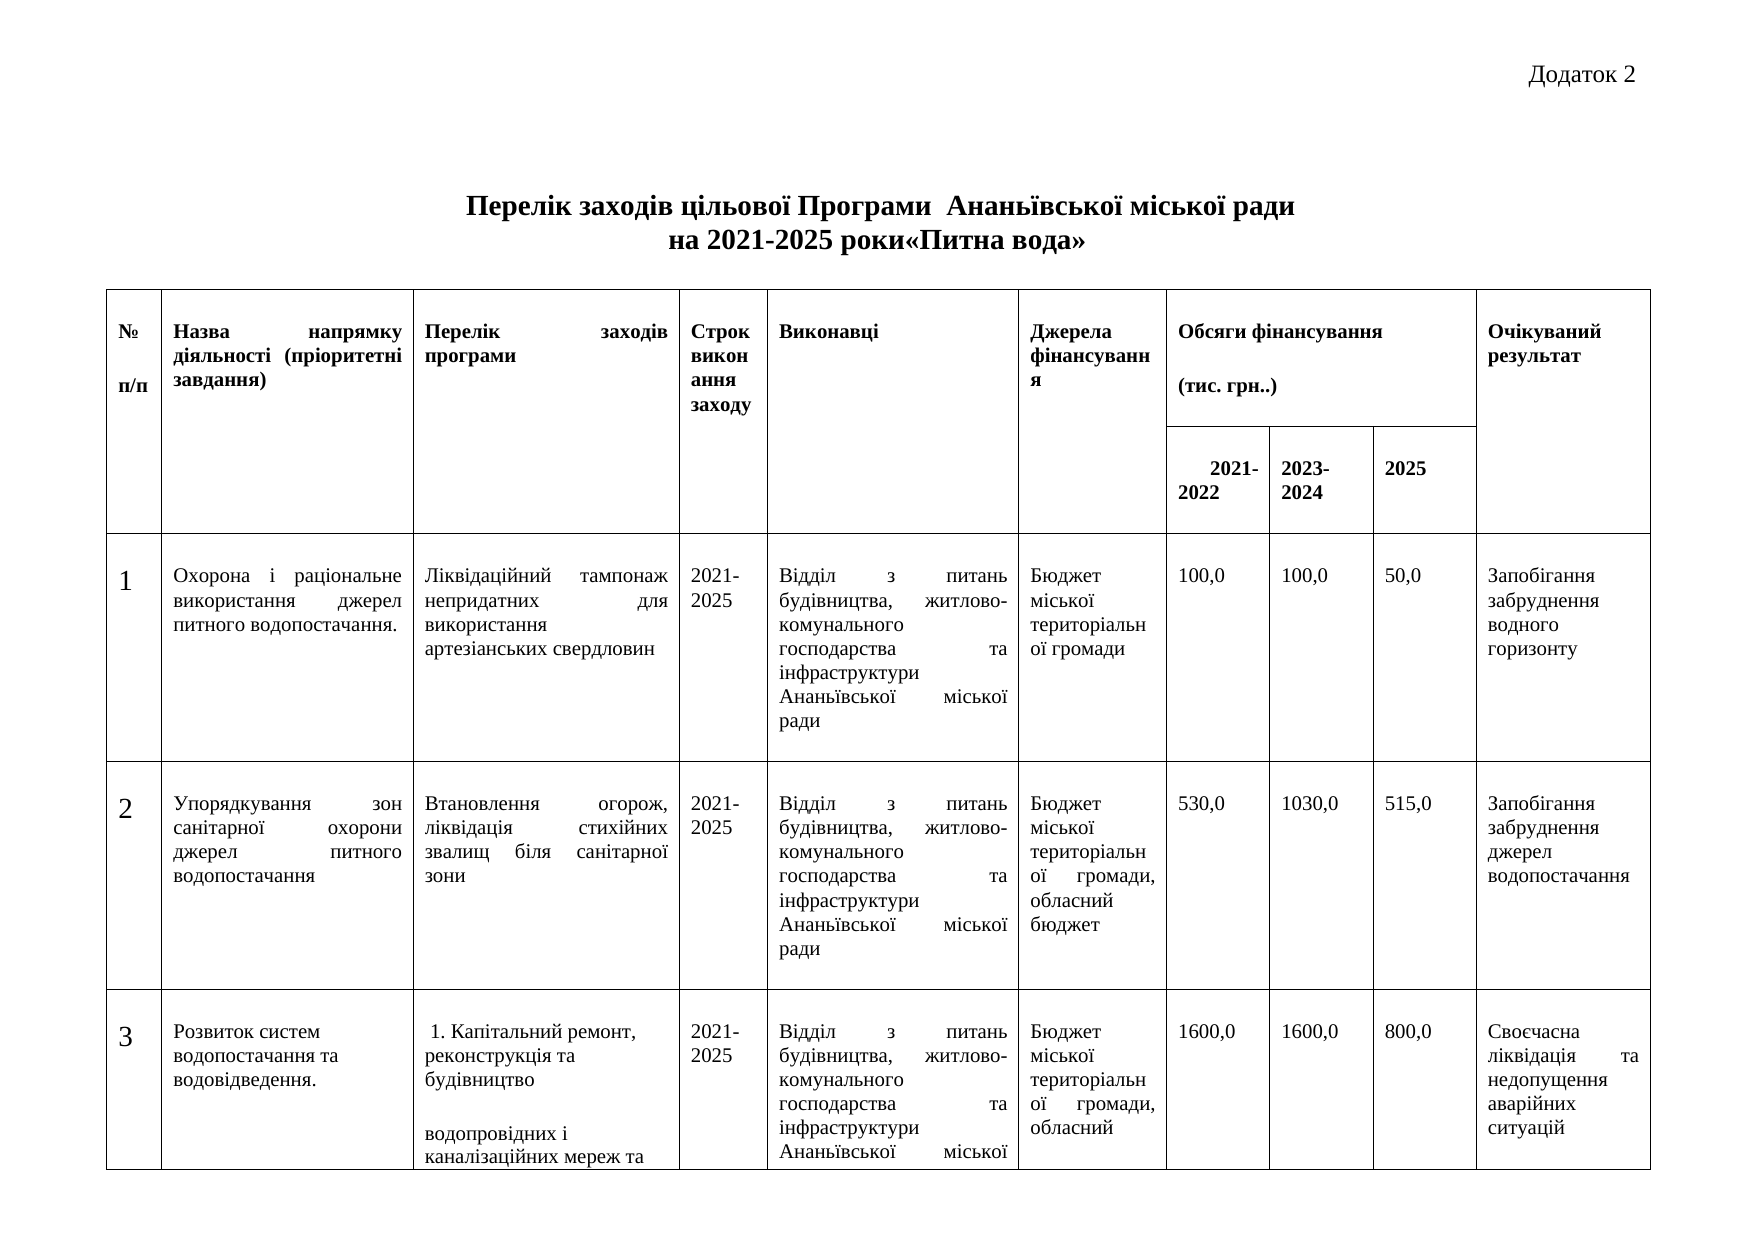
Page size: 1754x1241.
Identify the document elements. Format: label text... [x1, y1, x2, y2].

table_cell 3 [107, 990, 161, 1168]
table_cell 2021-2022 [1167, 427, 1269, 533]
table_cell 2021-2025 [680, 990, 767, 1168]
table_header № п/п [107, 290, 161, 533]
text Додаток 2 [1063, 59, 1636, 88]
table_cell 100,0 [1270, 534, 1373, 761]
table_cell Ліквідаційний тампонаж непридатних для використання артезіанських свердловин [414, 534, 679, 761]
table_cell Втановлення огорож, ліквідація стихійних звалищ біля санітарної зони [414, 762, 679, 989]
table_header Виконавці [768, 290, 1018, 533]
table_cell Відділ з питань будівництва, житлово-комунального господарства та інфраструктури Ананьївської міської ради [768, 534, 1018, 761]
table_cell 2021-2025 [680, 762, 767, 989]
table_cell 530,0 [1167, 762, 1269, 989]
table_header Очікуваний результат [1477, 290, 1650, 533]
table_cell Упорядкування зон санітарної охорони джерел питного водопостачання [162, 762, 413, 989]
table_header Перелік заходів програми [414, 290, 679, 533]
table_cell 800,0 [1374, 990, 1476, 1168]
text Перелік заходів цільової Програми Ананьївської міської ради [118, 188, 1636, 222]
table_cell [768, 990, 1018, 1168]
table_cell 2021-2025 [680, 534, 767, 761]
table_cell 1 [107, 534, 161, 761]
table_cell 2023-2024 [1270, 427, 1373, 533]
table_cell 2025 [1374, 427, 1476, 533]
table_header Обсяги фінансування (тис. грн..) [1167, 290, 1476, 426]
table_cell 1600,0 [1167, 990, 1269, 1168]
table_cell Запобігання забруднення водного горизонту [1477, 534, 1650, 761]
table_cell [1019, 990, 1166, 1168]
table_cell Відділ з питань будівництва, житлово-комунального господарства та інфраструктури Ананьївської міської ради [768, 762, 1018, 989]
text на 2021-2025 роки«Питна вода» [118, 222, 1636, 256]
table_header Джерела фінансування [1019, 290, 1166, 533]
table_cell Бюджет міської територіальної громади [1019, 534, 1166, 761]
table_cell 1600,0 [1270, 990, 1373, 1168]
table_cell 100,0 [1167, 534, 1269, 761]
table_cell 515,0 [1374, 762, 1476, 989]
table_header Назва напрямку діяльності (пріоритетні завдання) [162, 290, 413, 533]
table_cell 50,0 [1374, 534, 1476, 761]
table_cell Охорона і раціональне використання джерел питного водопостачання. [162, 534, 413, 761]
table_cell 1030,0 [1270, 762, 1373, 989]
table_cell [1477, 990, 1650, 1168]
table_cell Запобігання забруднення джерел водопостачання [1477, 762, 1650, 989]
table_cell Бюджет міської територіальної громади, обласний бюджет [1019, 762, 1166, 989]
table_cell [414, 990, 679, 1168]
table_cell 2 [107, 762, 161, 989]
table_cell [162, 990, 413, 1168]
table_header Строк виконання заходу [680, 290, 767, 533]
